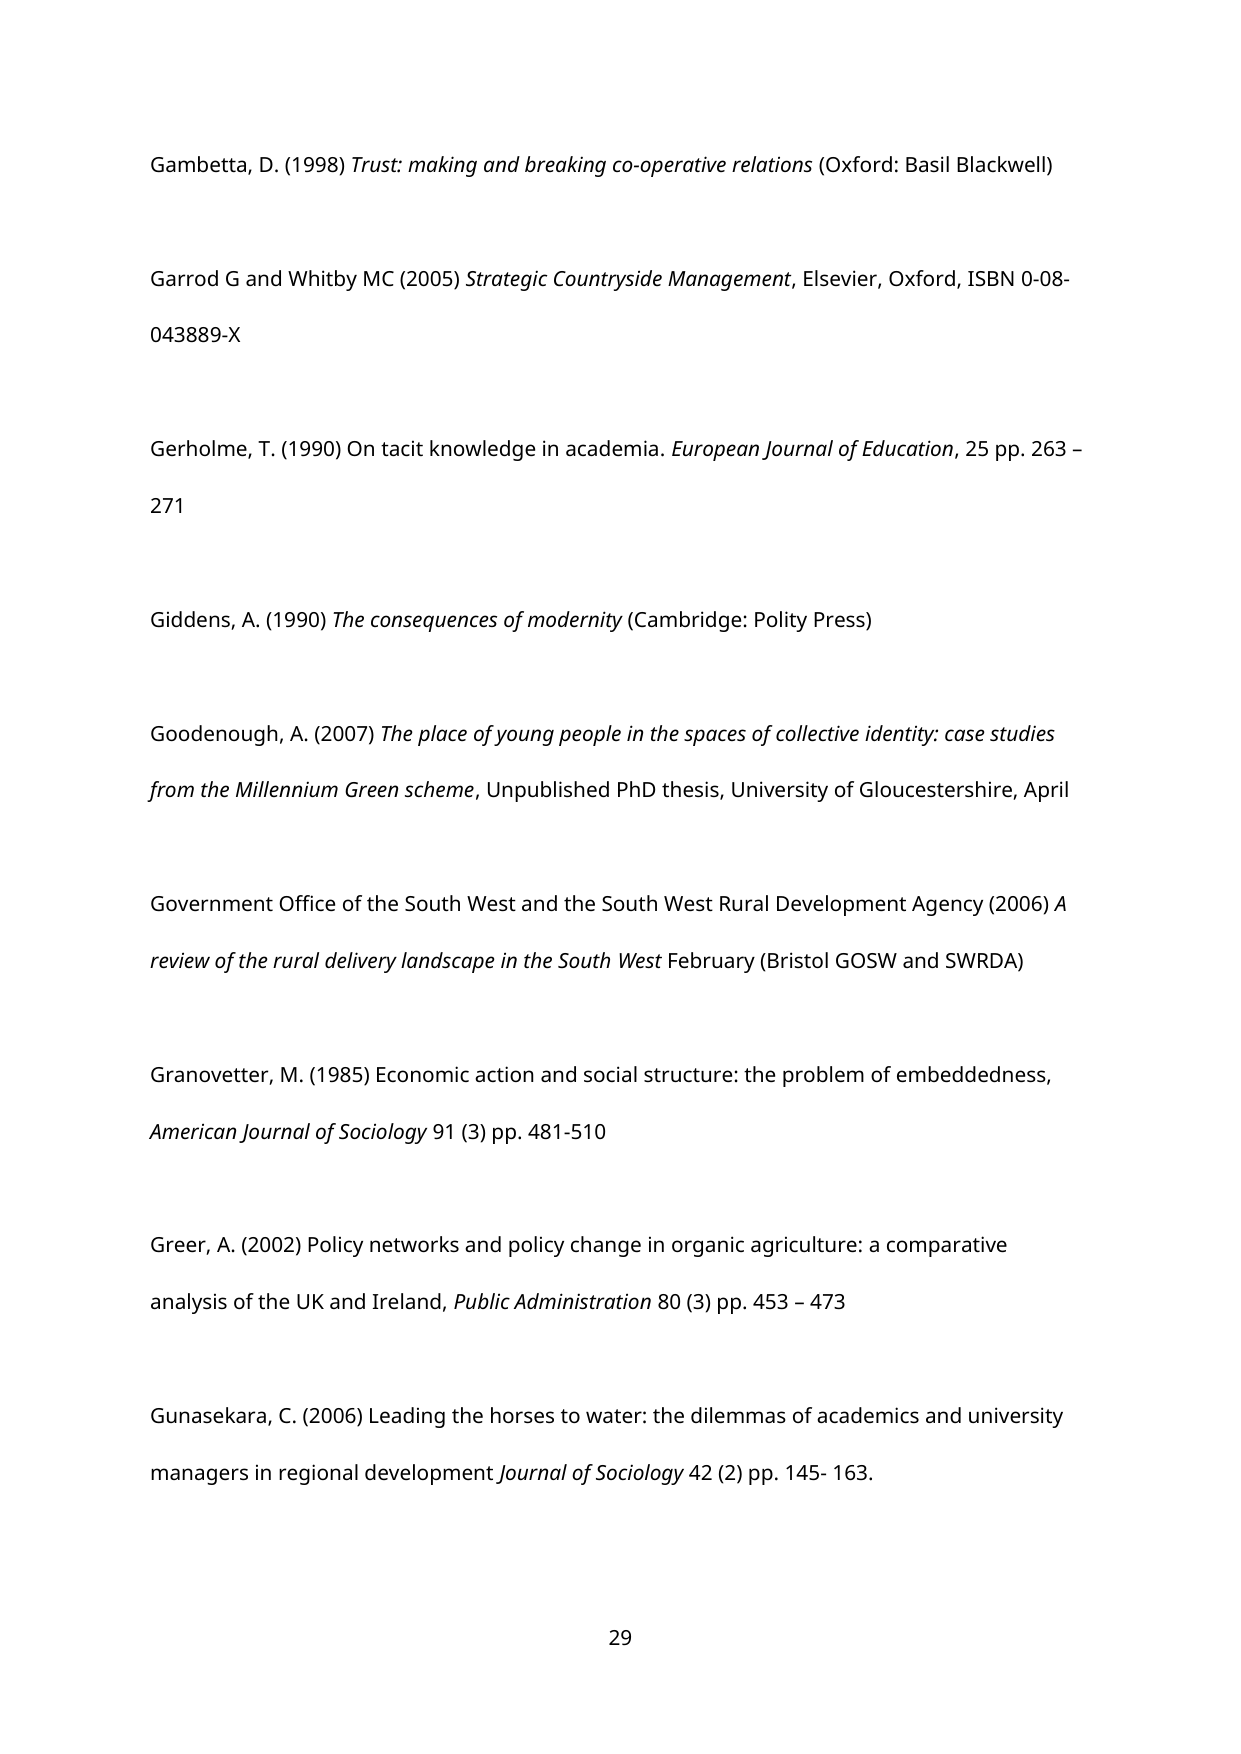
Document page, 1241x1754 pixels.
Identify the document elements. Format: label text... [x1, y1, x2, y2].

text Goodenough, A. (2007) The place of young people in the spaces of collective identity: case studies from the Millennium Green scheme, Unpublished PhD thesis, University of Gloucestershire, April [150, 719, 1090, 804]
text Granovetter, M. (1985) Economic action and social structure: the problem of embeddedness, American Journal of Sociology 91 (3) pp. 481-510 [150, 1060, 1090, 1145]
text Gambetta, D. (1998) Trust: making and breaking co-operative relations (Oxford: Basil Blackwell) [150, 150, 1090, 178]
text Gunasekara, C. (2006) Leading the horses to water: the dilemmas of academics and university managers in regional development Journal of Sociology 42 (2) pp. 145- 163. [150, 1401, 1090, 1487]
text Gerholme, T. (1990) On tacit knowledge in academia. European Journal of Education, 25 pp. 263 – 271 [150, 434, 1090, 520]
text Government Office of the South West and the South West Rural Development Agency (2006) A review of the rural delivery landscape in the South West February (Bristol GOSW and SWRDA) [150, 889, 1090, 975]
text Giddens, A. (1990) The consequences of modernity (Cambridge: Polity Press) [150, 605, 1090, 633]
text Greer, A. (2002) Policy networks and policy change in organic agriculture: a comparative analysis of the UK and Ireland, Public Administration 80 (3) pp. 453 – 473 [150, 1231, 1090, 1316]
text Garrod G and Whitby MC (2005) Strategic Countryside Management, Elsevier, Oxford, ISBN 0-08-043889-X [150, 264, 1090, 349]
